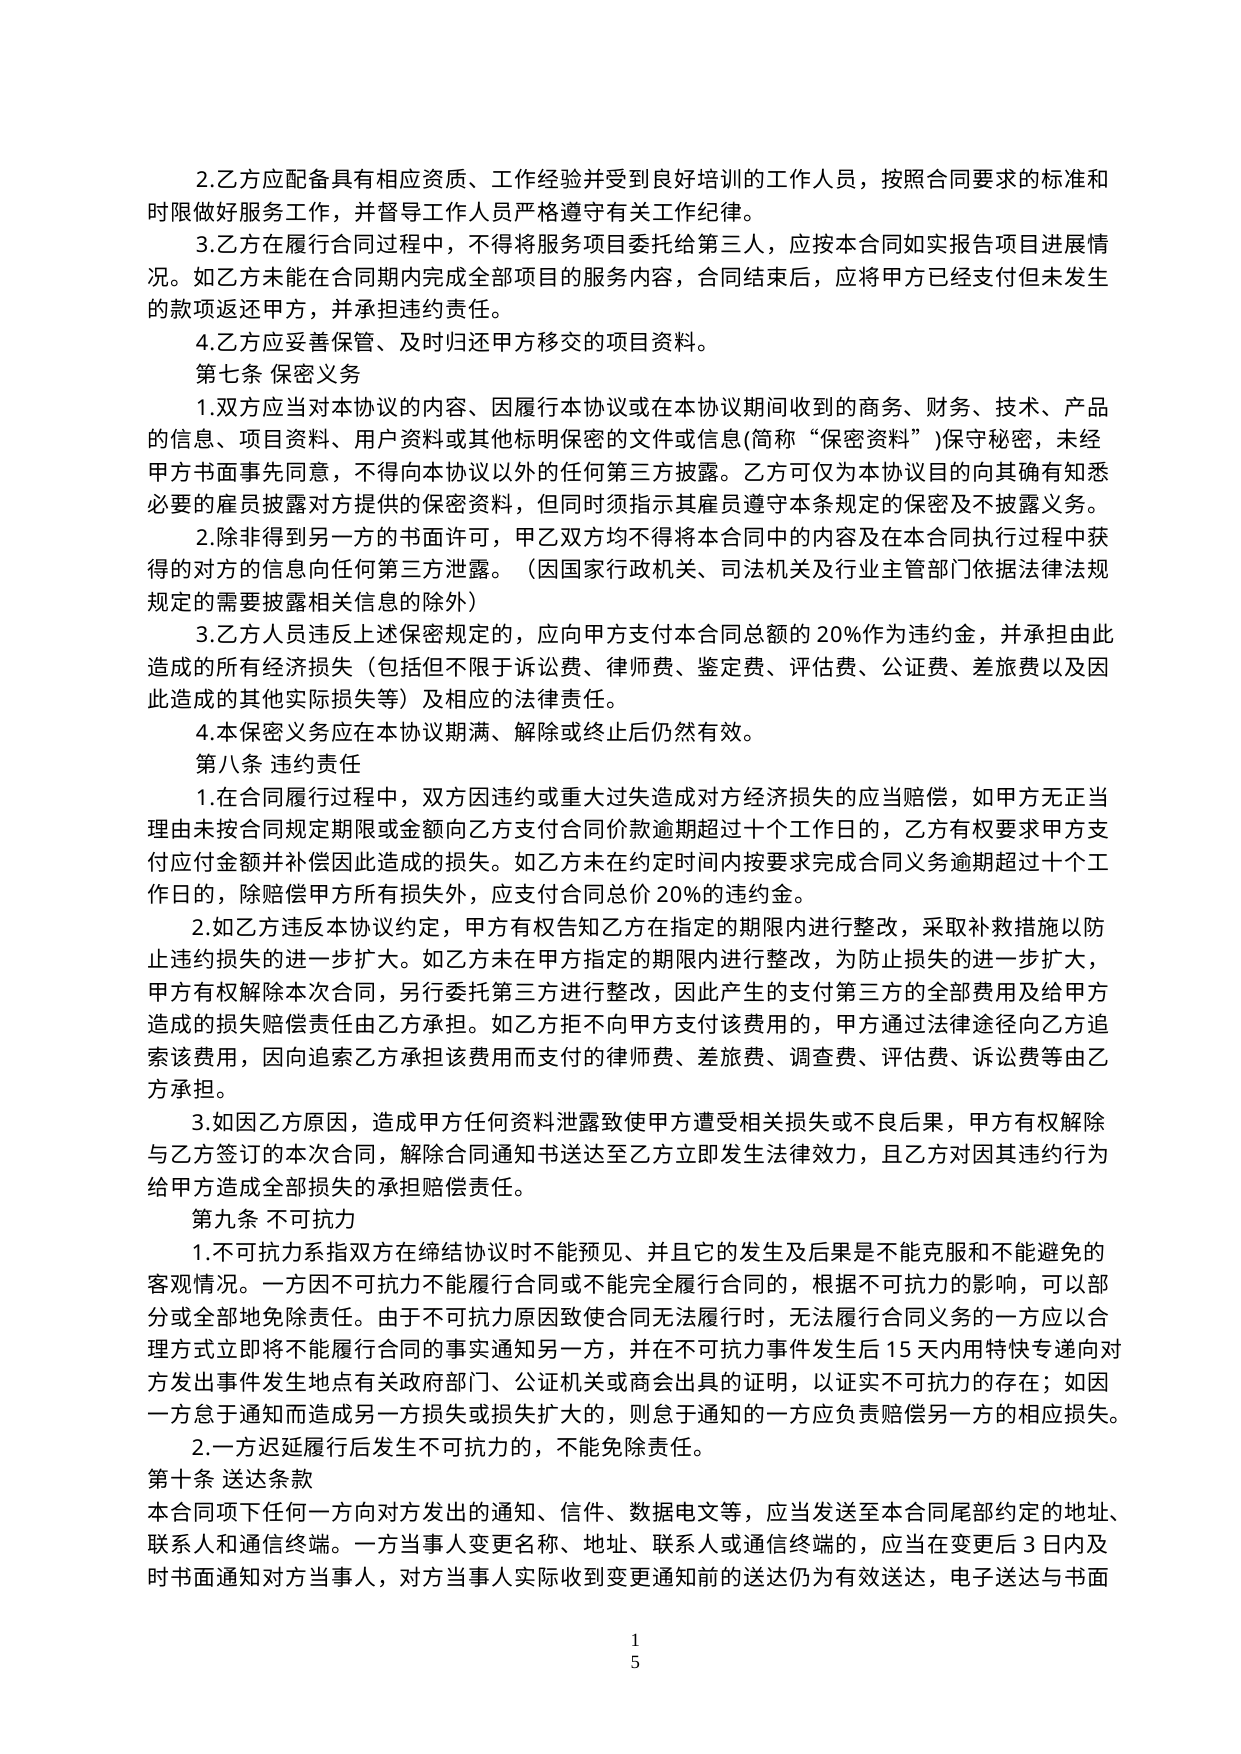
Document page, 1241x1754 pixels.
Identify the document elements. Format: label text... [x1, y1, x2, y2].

text 3.乙方人员违反上述保密规定的，应向甲方支付本合同总额的20%作为违约金，并承担由此造成的所有经济损失（包括但不限于诉讼费、律师费、鉴定费、评估费、公证费、差旅费以及因此造成的其他实际损失等）及相应的法律责任。 [148, 617, 1122, 714]
text 4.本保密义务应在本协议期满、解除或终止后仍然有效。 [148, 714, 1122, 747]
text 2.乙方应配备具有相应资质、工作经验并受到良好培训的工作人员，按照合同要求的标准和时限做好服务工作，并督导工作人员严格遵守有关工作纪律。 [148, 162, 1122, 227]
text 3.如因乙方原因，造成甲方任何资料泄露致使甲方遭受相关损失或不良后果，甲方有权解除与乙方签订的本次合同，解除合同通知书送达至乙方立即发生法律效力，且乙方对因其违约行为给甲方造成全部损失的承担赔偿责任。 [148, 1104, 1122, 1202]
text 4.乙方应妥善保管、及时归还甲方移交的项目资料。 [148, 324, 1122, 357]
text 第七条 保密义务 [148, 357, 1122, 389]
text 2.一方迟延履行后发生不可抗力的，不能免除责任。 [148, 1429, 1122, 1462]
text 第十条 送达条款 [148, 1462, 1122, 1494]
text 3.乙方在履行合同过程中，不得将服务项目委托给第三人，应按本合同如实报告项目进展情况。如乙方未能在合同期内完成全部项目的服务内容，合同结束后，应将甲方已经支付但未发生的款项返还甲方，并承担违约责任。 [148, 227, 1122, 324]
text 第八条 违约责任 [148, 747, 1122, 779]
text 第九条 不可抗力 [148, 1202, 1122, 1234]
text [148, 1494, 1122, 1592]
text 1.在合同履行过程中，双方因违约或重大过失造成对方经济损失的应当赔偿，如甲方无正当理由未按合同规定期限或金额向乙方支付合同价款逾期超过十个工作日的，乙方有权要求甲方支付应付金额并补偿因此造成的损失。如乙方未在约定时间内按要求完成合同义务逾期超过十个工作日的，除赔偿甲方所有损失外，应支付合同总价20%的违约金。 [148, 779, 1122, 909]
text 2.如乙方违反本协议约定，甲方有权告知乙方在指定的期限内进行整改，采取补救措施以防止违约损失的进一步扩大。如乙方未在甲方指定的期限内进行整改，为防止损失的进一步扩大，甲方有权解除本次合同，另行委托第三方进行整改，因此产生的支付第三方的全部费用及给甲方造成的损失赔偿责任由乙方承担。如乙方拒不向甲方支付该费用的，甲方通过法律途径向乙方追索该费用，因向追索乙方承担该费用而支付的律师费、差旅费、调查费、评估费、诉讼费等由乙方承担。 [148, 909, 1122, 1104]
text 1.双方应当对本协议的内容、因履行本协议或在本协议期间收到的商务、财务、技术、产品的信息、项目资料、用户资料或其他标明保密的文件或信息(简称“保密资料”)保守秘密，未经甲方书面事先同意，不得向本协议以外的任何第三方披露。乙方可仅为本协议目的向其确有知悉必要的雇员披露对方提供的保密资料，但同时须指示其雇员遵守本条规定的保密及不披露义务。 [148, 389, 1122, 519]
text 2.除非得到另一方的书面许可，甲乙双方均不得将本合同中的内容及在本合同执行过程中获得的对方的信息向任何第三方泄露。（因国家行政机关、司法机关及行业主管部门依据法律法规规定的需要披露相关信息的除外） [148, 519, 1122, 617]
text 1.不可抗力系指双方在缔结协议时不能预见、并且它的发生及后果是不能克服和不能避免的客观情况。一方因不可抗力不能履行合同或不能完全履行合同的，根据不可抗力的影响，可以部分或全部地免除责任。由于不可抗力原因致使合同无法履行时，无法履行合同义务的一方应以合理方式立即将不能履行合同的事实通知另一方，并在不可抗力事件发生后15天内用特快专递向对方发出事件发生地点有关政府部门、公证机关或商会出具的证明，以证实不可抗力的存在；如因一方怠于通知而造成另一方损失或损失扩大的，则怠于通知的一方应负责赔偿另一方的相应损失。 [148, 1234, 1122, 1429]
